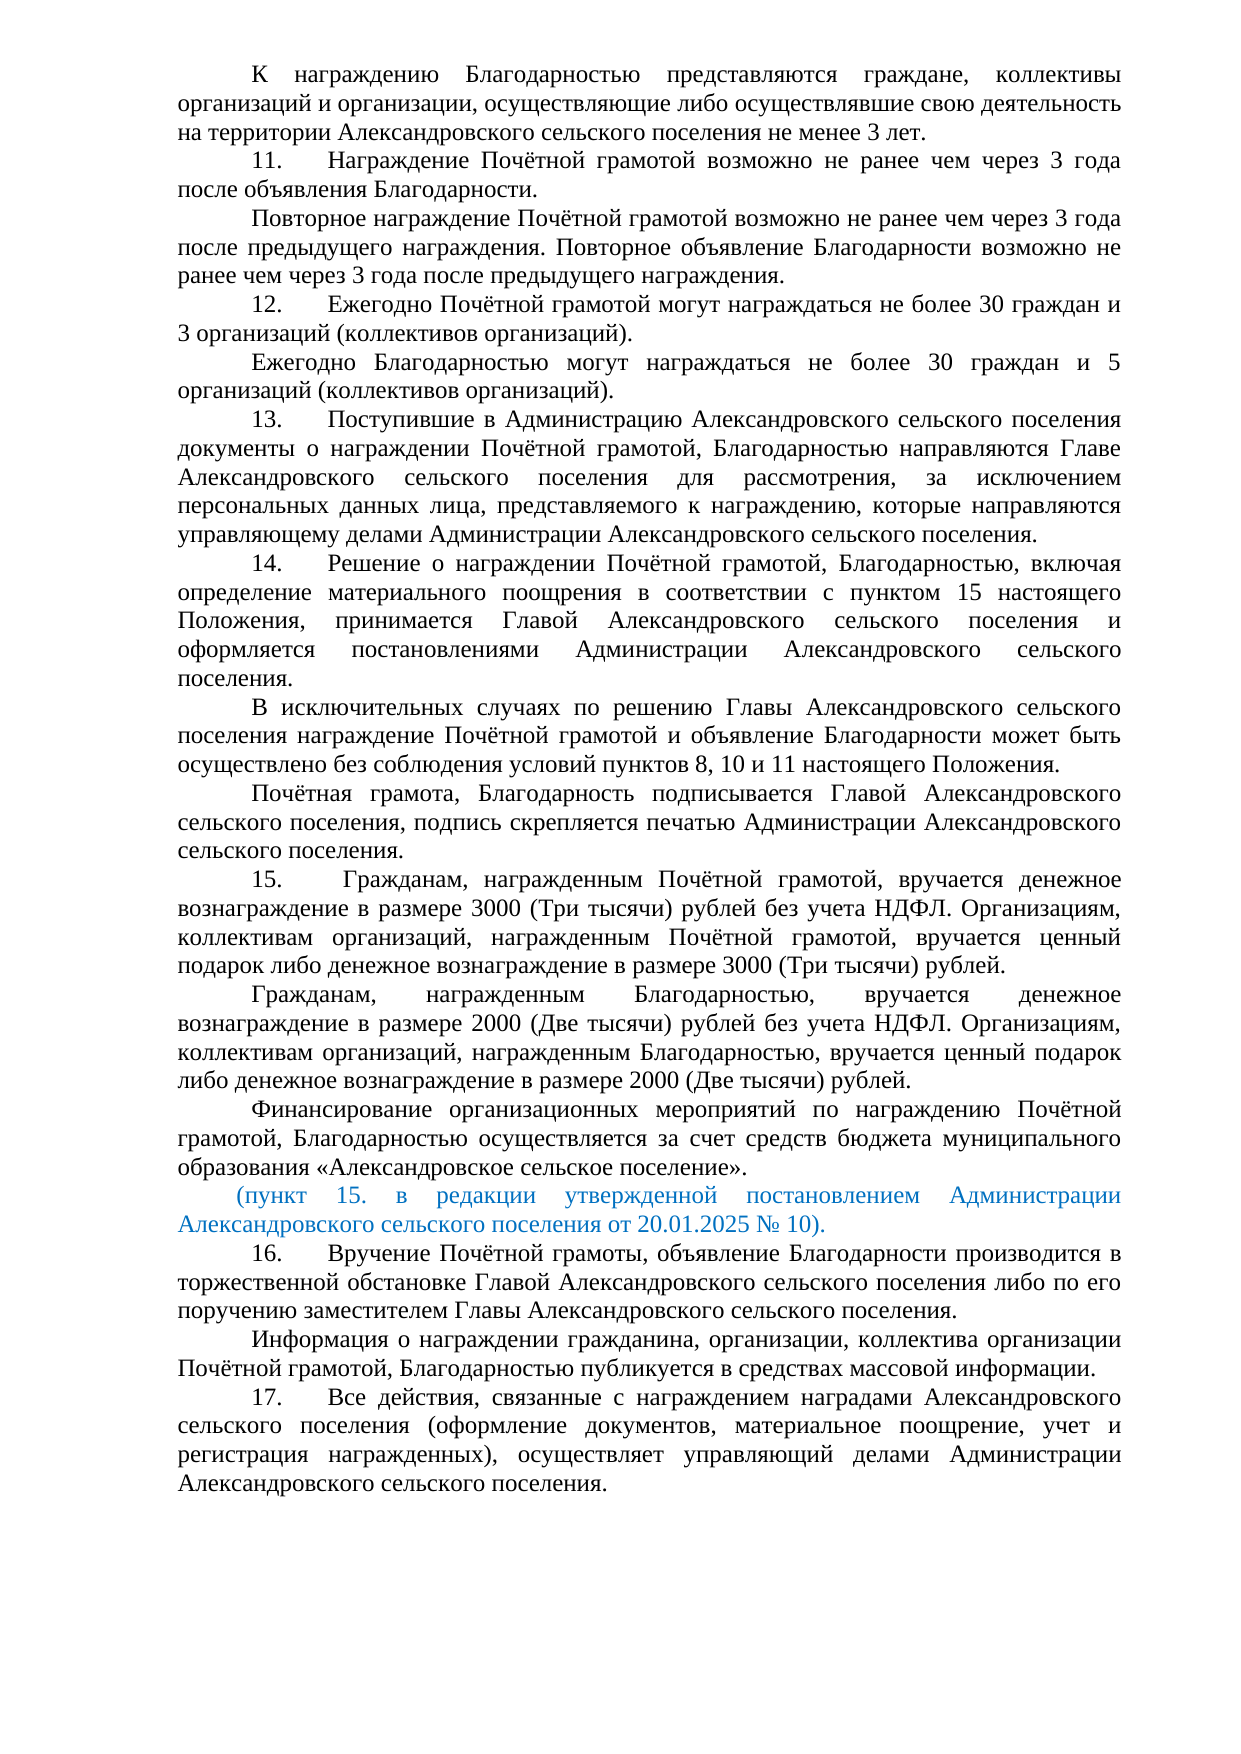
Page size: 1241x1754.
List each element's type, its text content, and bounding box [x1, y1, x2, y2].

list Гражданам, награжденным Благодарностью, вручается денежное вознаграждение в размере 2000 (Две тысячи) рублей без учета НДФЛ. Организациям, коллективам организаций, награжденным Благодарностью, вручается ценный подарок либо денежное вознаграждение в размере 2000 (Две тысячи) рублей. [177, 979, 1122, 1094]
list В исключительных случаях по решению Главы Александровского сельского поселения награждение Почётной грамотой и объявление Благодарности может быть осуществлено без соблюдения условий пунктов 8, 10 и 11 настоящего Положения. [177, 692, 1122, 778]
list Решение о награждении Почётной грамотой, Благодарностью, включая определение материального поощрения в соответствии с пунктом 15 настоящего Положения, принимается Главой Александровского сельского поселения и оформляется постановлениями Администрации Александровского сельского поселения. [177, 548, 1122, 692]
list Поступившие в Администрацию Александровского сельского поселения документы о награждении Почётной грамотой, Благодарностью направляются Главе Александровского сельского поселения для рассмотрения, за исключением персональных данных лица, представляемого к награждению, которые направляются управляющему делами Администрации Александровского сельского поселения. [177, 404, 1122, 548]
list Вручение Почётной грамоты, объявление Благодарности производится в торжественной обстановке Главой Александровского сельского поселения либо по его поручению заместителем Главы Александровского сельского поселения. [177, 1238, 1122, 1324]
list Финансирование организационных мероприятий по награждению Почётной грамотой, Благодарностью осуществляется за счет средств бюджета муниципального образования «Александровское сельское поселение». [177, 1094, 1122, 1180]
list Ежегодно Почётной грамотой могут награждаться не более 30 граждан и 3 организаций (коллективов организаций). [177, 289, 1122, 347]
list Гражданам, награжденным Почётной грамотой, вручается денежное вознаграждение в размере 3000 (Три тысячи) рублей без учета НДФЛ. Организациям, коллективам организаций, награжденным Почётной грамотой, вручается ценный подарок либо денежное вознаграждение в размере 3000 (Три тысячи) рублей. [177, 864, 1122, 979]
list Ежегодно Благодарностью могут награждаться не более 30 граждан и 5 организаций (коллективов организаций). [177, 347, 1122, 404]
list Все действия, связанные с награждением наградами Александровского сельского поселения (оформление документов, материальное поощрение, учет и регистрация награжденных), осуществляет управляющий делами Администрации Александровского сельского поселения. [177, 1382, 1122, 1497]
list Награждение Почётной грамотой возможно не ранее чем через 3 года после объявления Благодарности. [177, 145, 1122, 203]
list К награждению Благодарностью представляются граждане, коллективы организаций и организации, осуществляющие либо осуществлявшие свою деятельность на территории Александровского сельского поселения не менее 3 лет. [177, 59, 1122, 145]
list Почётная грамота, Благодарность подписывается Главой Александровского сельского поселения, подпись скрепляется печатью Администрации Александровского сельского поселения. [177, 778, 1122, 864]
list Повторное награждение Почётной грамотой возможно не ранее чем через 3 года после предыдущего награждения. Повторное объявление Благодарности возможно не ранее чем через 3 года после предыдущего награждения. [177, 203, 1122, 289]
text (пункт 15. в редакции утвержденной постановлением Администрации Александровского сельского поселения от 20.01.2025 № 10). [177, 1180, 1122, 1238]
list Информация о награждении гражданина, организации, коллектива организации Почётной грамотой, Благодарностью публикуется в средствах массовой информации. [177, 1324, 1122, 1382]
